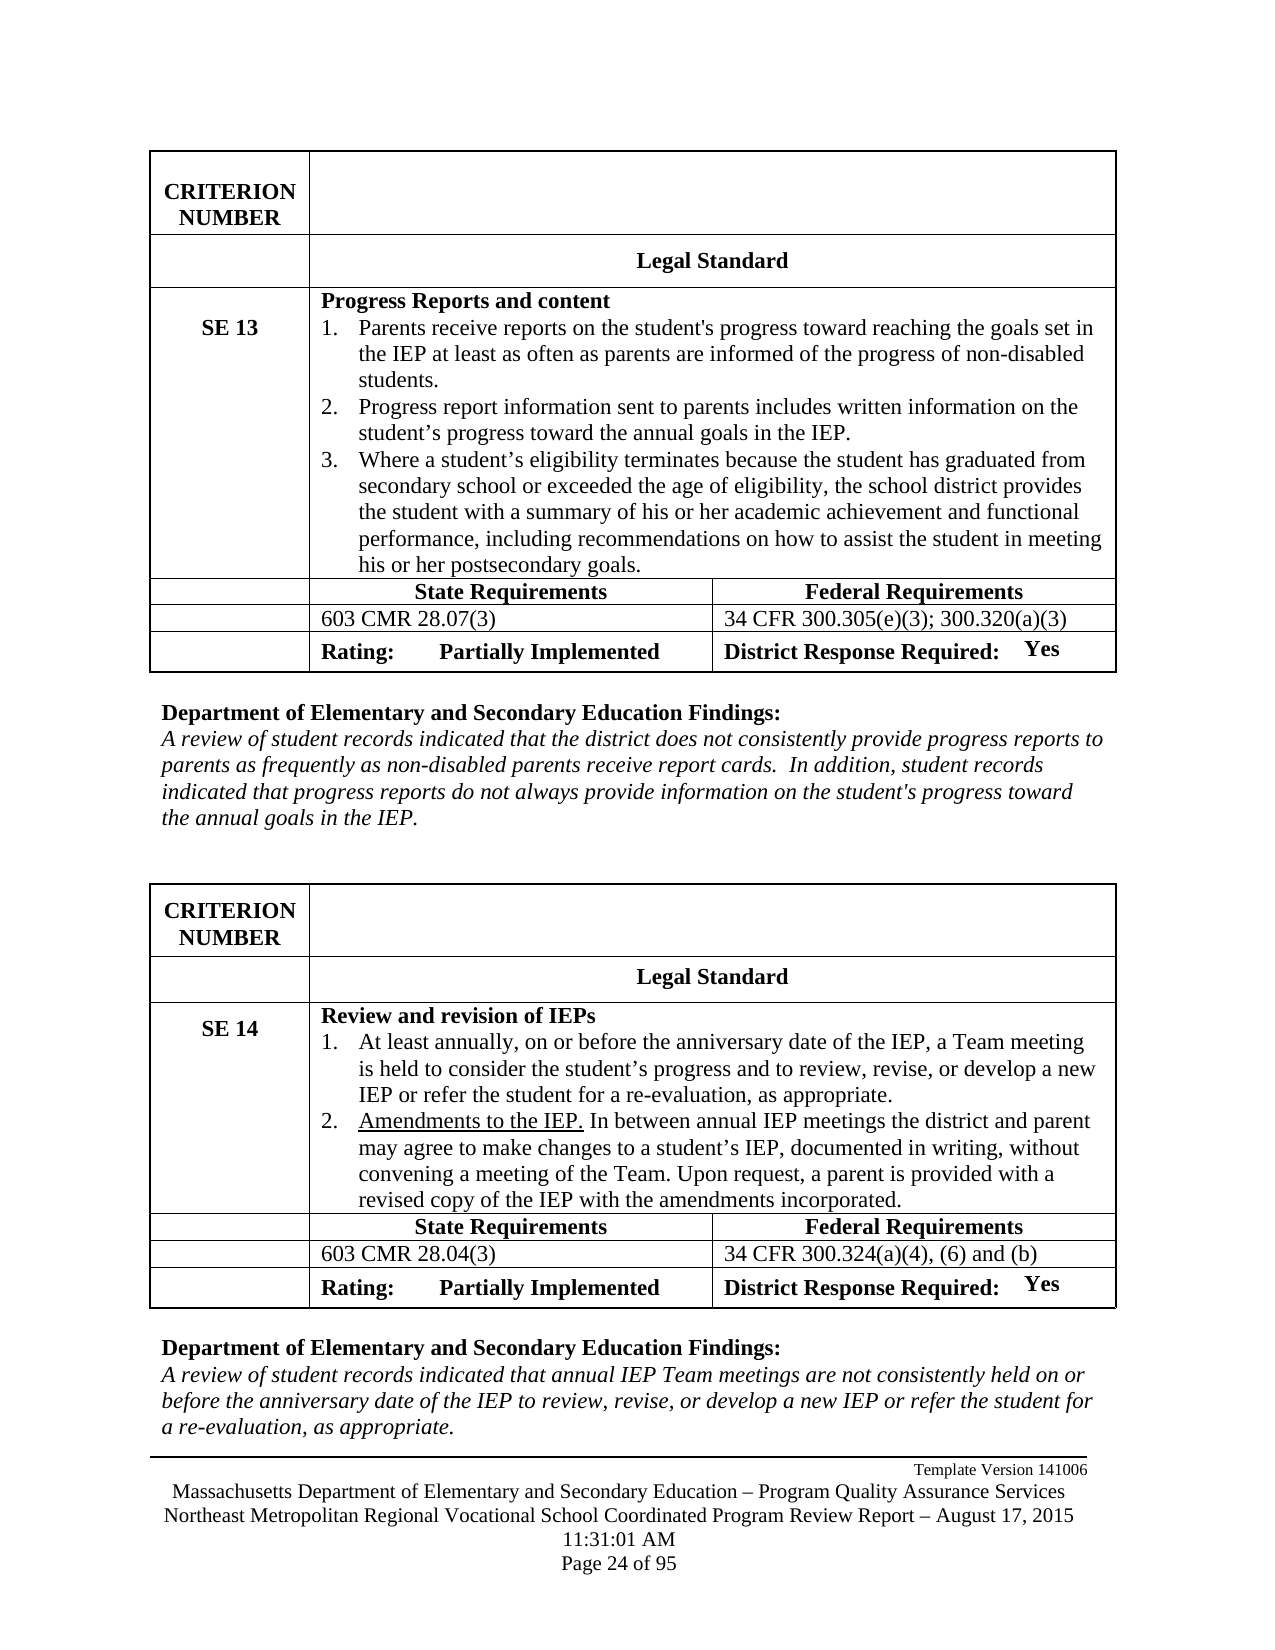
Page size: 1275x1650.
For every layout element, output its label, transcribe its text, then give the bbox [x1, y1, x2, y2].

table_cell Legal Standard [310, 235, 1115, 287]
table_cell Yes [1013, 1268, 1115, 1306]
table_header Department of Elementary and Secondary Education Findings: [150, 1334, 1116, 1361]
table_cell State Requirements [310, 579, 712, 604]
table_cell Federal Requirements [713, 579, 1115, 604]
table_header [310, 152, 1115, 234]
table_cell [151, 605, 309, 631]
table_header [310, 885, 1115, 956]
table_cell 603 CMR 28.04(3) [310, 1241, 712, 1267]
table_cell A review of student records indicated that the district does not consistently provide progress reports to parents as frequently as non-disabled parents receive report cards. In addition, student records indicated that progress reports do not always provide information on the student's progress toward the annual goals in the IEP. [150, 725, 1116, 831]
table_cell SE 14 [151, 1003, 309, 1213]
table_cell A review of student records indicated that annual IEP Team meetings are not consistently held on or before the anniversary date of the IEP to review, revise, or develop a new IEP or refer the student for a re-evaluation, as appropriate. [150, 1361, 1116, 1440]
table_header CRITERION NUMBER [151, 152, 309, 234]
table_cell [151, 1268, 309, 1306]
table_cell 34 CFR 300.305(e)(3); 300.320(a)(3) [713, 605, 1115, 631]
table_cell [151, 1241, 309, 1267]
table_cell [151, 957, 309, 1002]
table_cell [151, 579, 309, 604]
table_cell Partially Implemented [422, 632, 712, 671]
table_cell Legal Standard [310, 957, 1115, 1002]
table_cell Review and revision of IEPs At least annually, on or before the anniversary date of the IEP, a Team meeting is held to consider the student’s progress and to review, revise, or develop a new IEP or refer the student for a re-evaluation, as appropriate. Amendments to the IEP. In between annual IEP meetings the district and parent may agree to make changes to a student’s IEP, documented in writing, without convening a meeting of the Team. Upon request, a parent is provided with a revised copy of the IEP with the amendments incorporated. [310, 1003, 1115, 1213]
table_cell [151, 1214, 309, 1240]
table_cell Rating: [310, 632, 422, 671]
table_cell 603 CMR 28.07(3) [310, 605, 712, 631]
table_cell SE 13 [151, 288, 309, 577]
table_cell State Requirements [310, 1214, 712, 1240]
table_cell District Response Required: [713, 1268, 1012, 1306]
table_cell Partially Implemented [422, 1268, 712, 1306]
table_cell Yes [1013, 632, 1115, 671]
table_header Department of Elementary and Secondary Education Findings: [150, 699, 1116, 725]
table_cell 34 CFR 300.324(a)(4), (6) and (b) [713, 1241, 1115, 1267]
table_header CRITERION NUMBER [151, 885, 309, 956]
table_cell Federal Requirements [713, 1214, 1115, 1240]
table_cell District Response Required: [713, 632, 1012, 671]
table_cell Rating: [310, 1268, 422, 1306]
table_cell [151, 235, 309, 287]
table_cell Progress Reports and content Parents receive reports on the student's progress toward reaching the goals set in the IEP at least as often as parents are informed of the progress of non-disabled students. Progress report information sent to parents includes written information on the student’s progress toward the annual goals in the IEP. Where a student’s eligibility terminates because the student has graduated from secondary school or exceeded the age of eligibility, the school district provides the student with a summary of his or her academic achievement and functional performance, including recommendations on how to assist the student in meeting his or her postsecondary goals. [310, 288, 1115, 577]
table_cell [151, 632, 309, 671]
